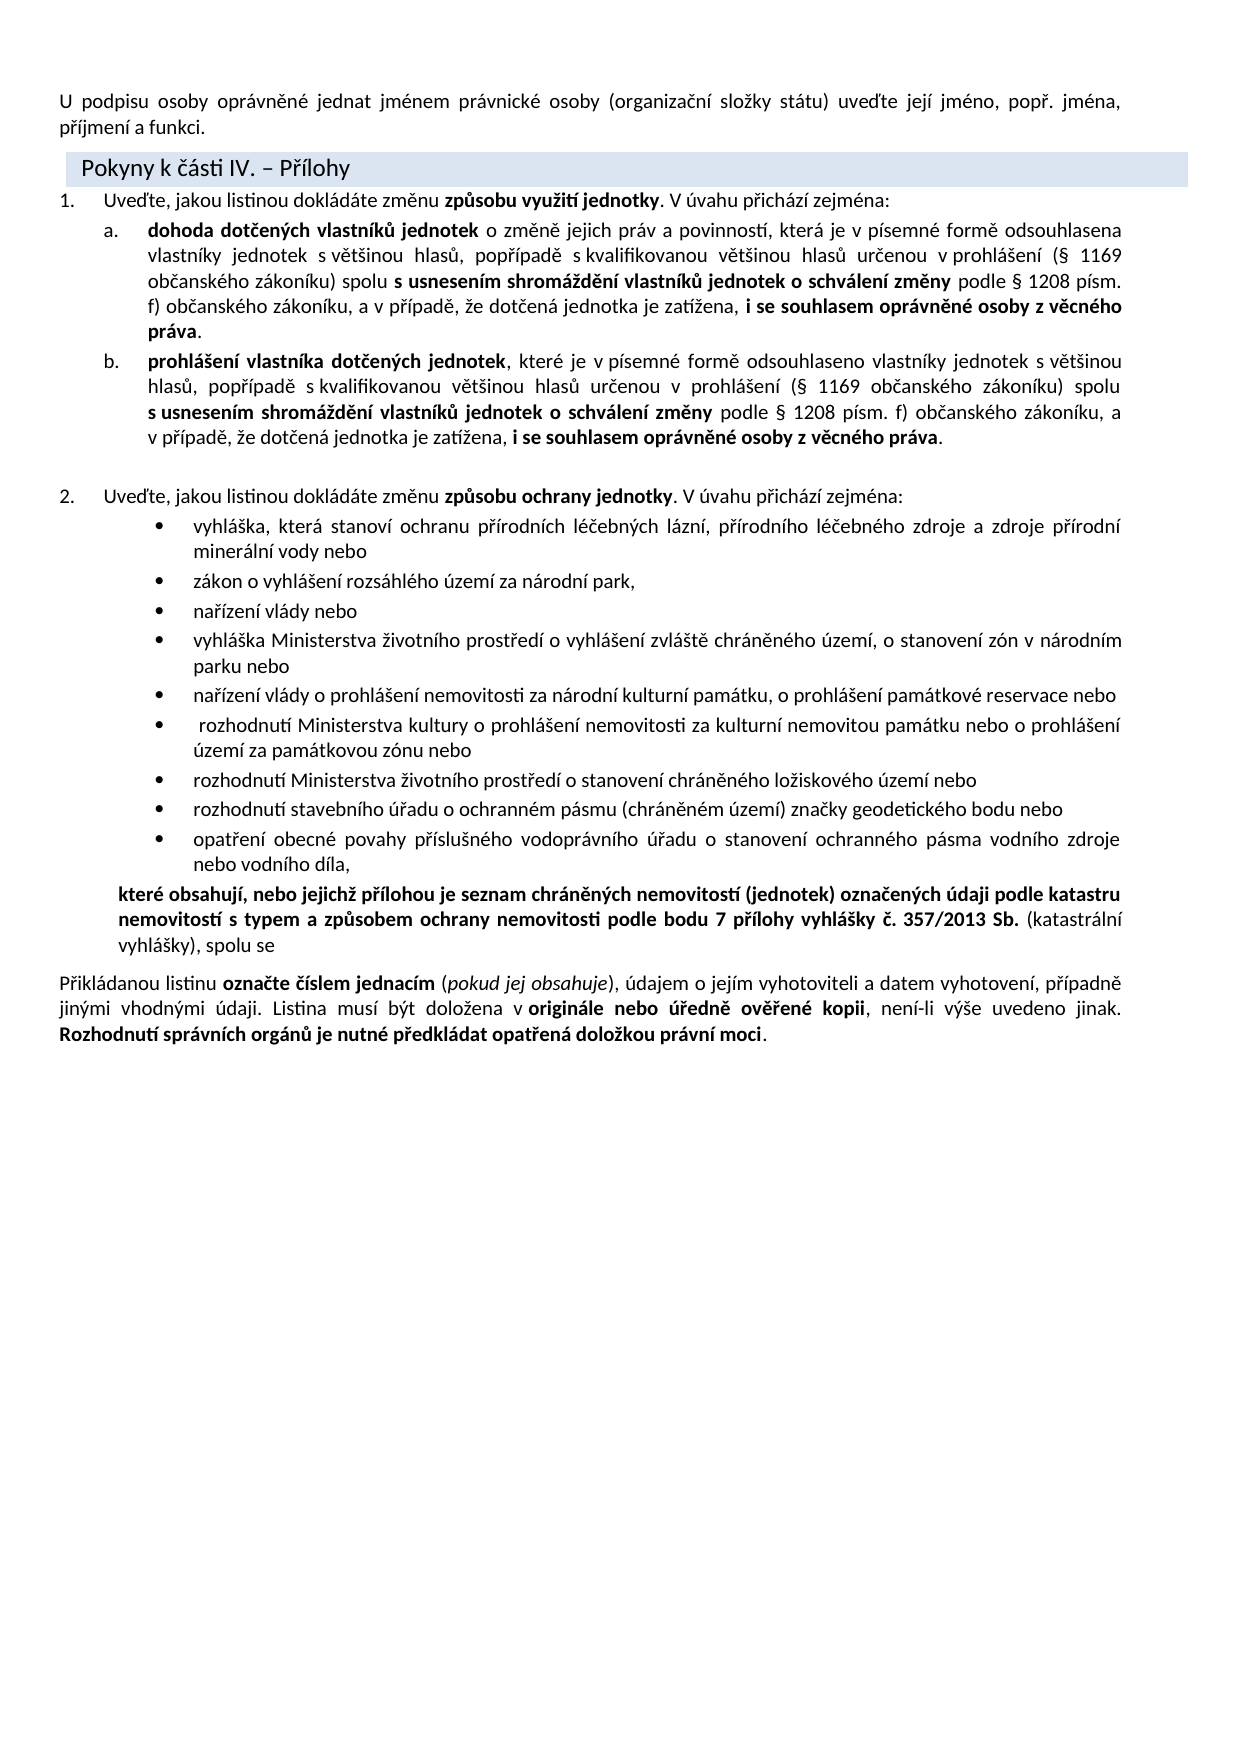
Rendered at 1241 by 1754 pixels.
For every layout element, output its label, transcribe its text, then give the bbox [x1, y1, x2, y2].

list vyhláška Ministerstva životního prostředí o vyhlášení zvláště chráněného území, o stanovení zón v národním parku nebo [156, 627, 1122, 678]
list nařízení vlády o prohlášení nemovitosti za národní kulturní památku, o prohlášení památkové reservace nebo [156, 682, 1122, 708]
list rozhodnutí Ministerstva kultury o prohlášení nemovitosti za kulturní nemovitou památku nebo o prohlášení území za památkovou zónu nebo [156, 712, 1122, 763]
list Uveďte, jakou listinou dokládáte změnu způsobu ochrany jednotky. V úvahu přichází zejména: [59, 484, 1122, 509]
list rozhodnutí Ministerstva životního prostředí o stanovení chráněného ložiskového území nebo [156, 767, 1122, 792]
list opatření obecné povahy příslušného vodoprávního úřadu o stanovení ochranného pásma vodního zdroje nebo vodního díla, [156, 826, 1122, 877]
list dohoda dotčených vlastníků jednotek o změně jejich práv a povinností, která je v písemné formě odsouhlasena vlastníky jednotek s většinou hlasů, popřípadě s kvalifikovanou většinou hlasů určenou v prohlášení (§ 1169 občanského zákoníku) spolu s usnesením shromáždění vlastníků jednotek o schválení změny podle § 1208 písm. f) občanského zákoníku, a v případě, že dotčená jednotka je zatížena, i se souhlasem oprávněné osoby z věcného práva. [103, 217, 1122, 344]
list Uveďte, jakou listinou dokládáte změnu způsobu využití jednotky. V úvahu přichází zejména: [59, 187, 1122, 213]
list prohlášení vlastníka dotčených jednotek, které je v písemné formě odsouhlaseno vlastníky jednotek s většinou hlasů, popřípadě s kvalifikovanou většinou hlasů určenou v prohlášení (§ 1169 občanského zákoníku) spolu s usnesením shromáždění vlastníků jednotek o schválení změny podle § 1208 písm. f) občanského zákoníku, a v případě, že dotčená jednotka je zatížena, i se souhlasem oprávněné osoby z věcného práva. [103, 348, 1122, 450]
list zákon o vyhlášení rozsáhlého území za národní park, [156, 568, 1122, 594]
table_header Pokyny k části IV. – Přílohy [66, 152, 1188, 187]
list rozhodnutí stavebního úřadu o ochranném pásmu (chráněném území) značky geodetického bodu nebo [156, 797, 1122, 822]
text které obsahují, nebo jejichž přílohou je seznam chráněných nemovitostí (jednotek) označených údaji podle katastru nemovitostí s typem a způsobem ochrany nemovitosti podle bodu 7 přílohy vyhlášky č. 357/2013 Sb. (katastrální vyhlášky), spolu se [118, 881, 1122, 957]
text U podpisu osoby oprávněné jednat jménem právnické osoby (organizační složky státu) uveďte její jméno, popř. jména, příjmení a funkci. [59, 89, 1122, 139]
list nařízení vlády nebo [156, 598, 1122, 623]
list vyhláška, která stanoví ochranu přírodních léčebných lázní, přírodního léčebného zdroje a zdroje přírodní minerální vody nebo [156, 513, 1122, 564]
text Přikládanou listinu označte číslem jednacím (pokud jej obsahuje), údajem o jejím vyhotoviteli a datem vyhotovení, případně jinými vhodnými údaji. Listina musí být doložena v originále nebo úředně ověřené kopii, není-li výše uvedeno jinak. Rozhodnutí správních orgánů je nutné předkládat opatřená doložkou právní moci. [59, 970, 1122, 1046]
